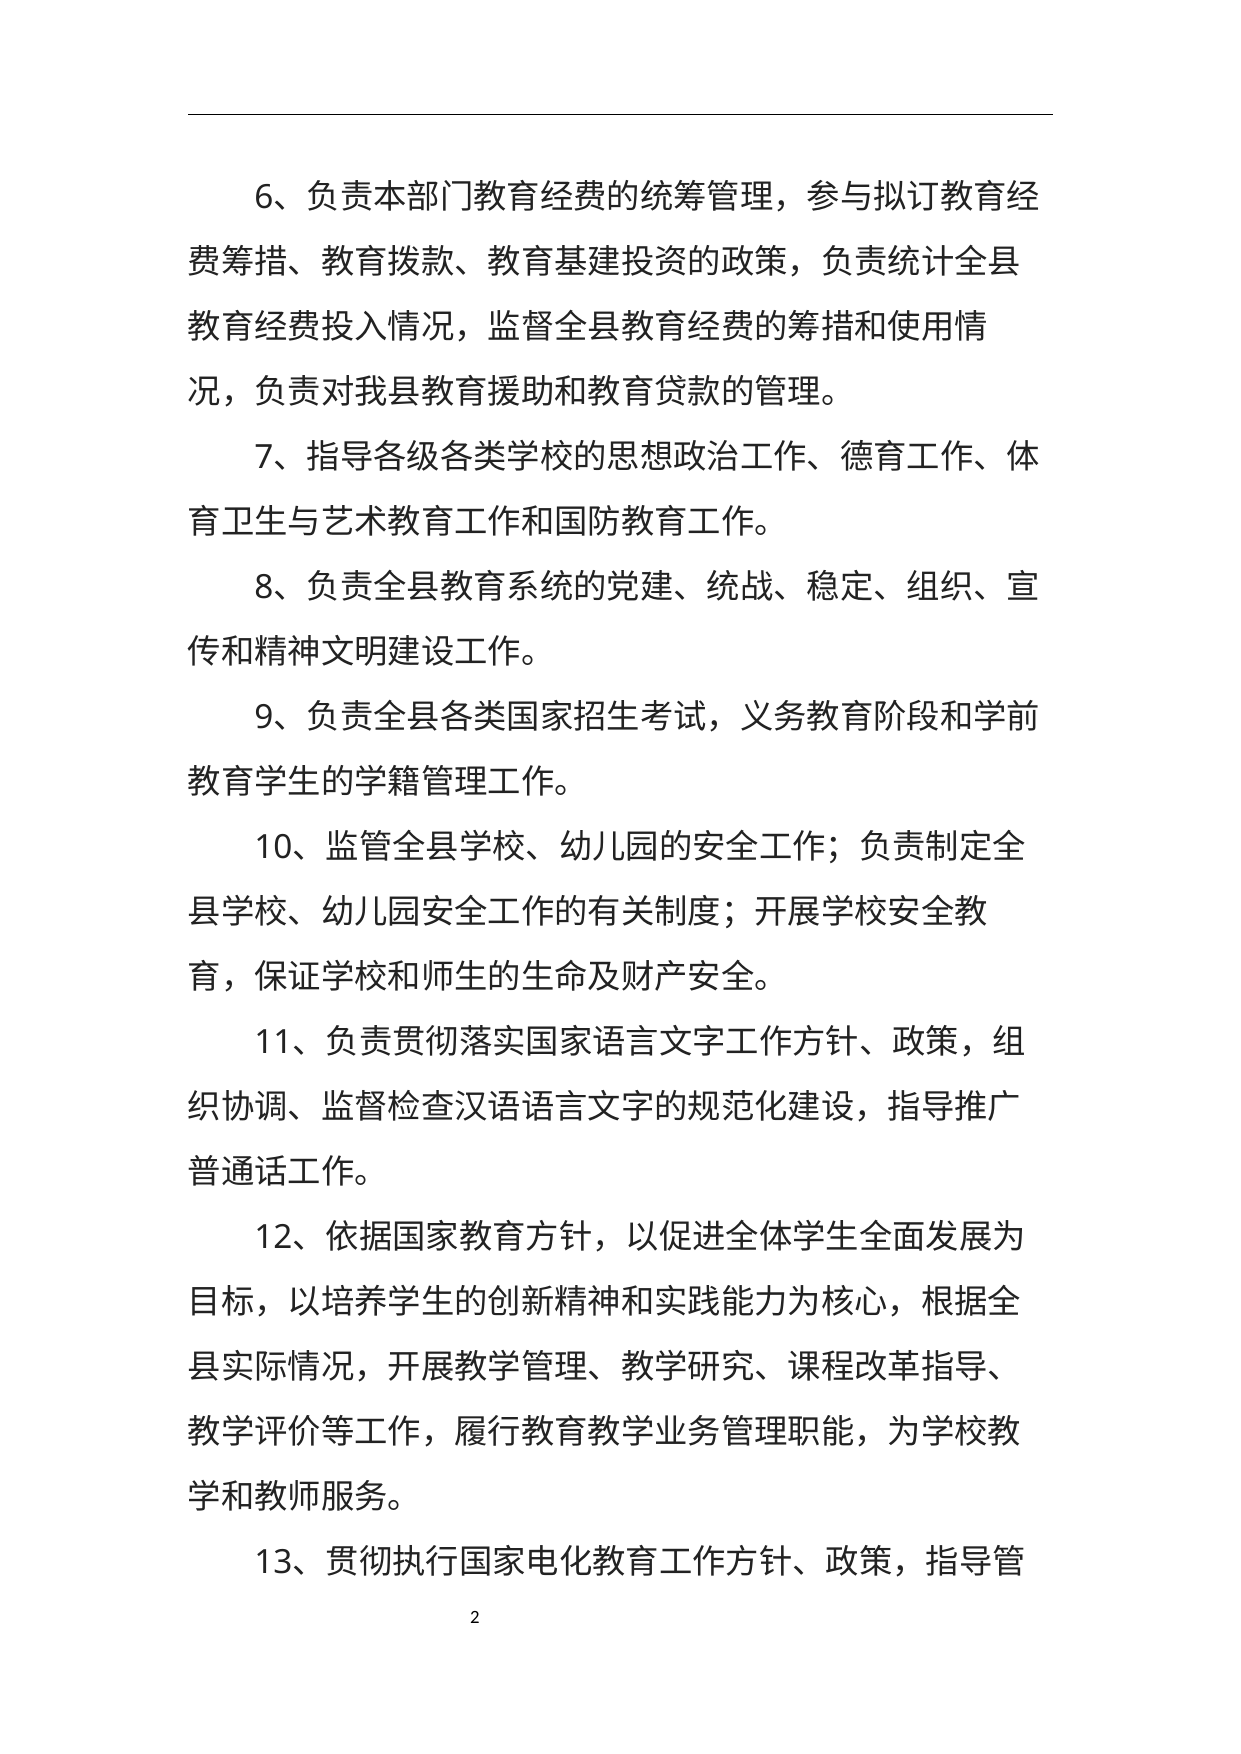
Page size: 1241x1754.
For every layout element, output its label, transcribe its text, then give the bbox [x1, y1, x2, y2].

text 8、负责全县教育系统的党建、统战、稳定、组织、宣传和精神文明建设工作。 [187, 552, 1053, 682]
text 12、依据国家教育方针，以促进全体学生全面发展为目标，以培养学生的创新精神和实践能力为核心，根据全县实际情况，开展教学管理、教学研究、课程改革指导、教学评价等工作，履行教育教学业务管理职能，为学校教学和教师服务。 [187, 1202, 1053, 1527]
text 11、负责贯彻落实国家语言文字工作方针、政策，组织协调、监督检查汉语语言文字的规范化建设，指导推广普通话工作。 [187, 1007, 1053, 1202]
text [187, 1527, 1053, 1592]
text 7、指导各级各类学校的思想政治工作、德育工作、体育卫生与艺术教育工作和国防教育工作。 [187, 422, 1053, 552]
text 10、监管全县学校、幼儿园的安全工作；负责制定全县学校、幼儿园安全工作的有关制度；开展学校安全教育，保证学校和师生的生命及财产安全。 [187, 812, 1053, 1007]
text 9、负责全县各类国家招生考试，义务教育阶段和学前教育学生的学籍管理工作。 [187, 682, 1053, 812]
text 6、负责本部门教育经费的统筹管理，参与拟订教育经费筹措、教育拨款、教育基建投资的政策，负责统计全县教育经费投入情况，监督全县教育经费的筹措和使用情况，负责对我县教育援助和教育贷款的管理。 [187, 162, 1053, 422]
